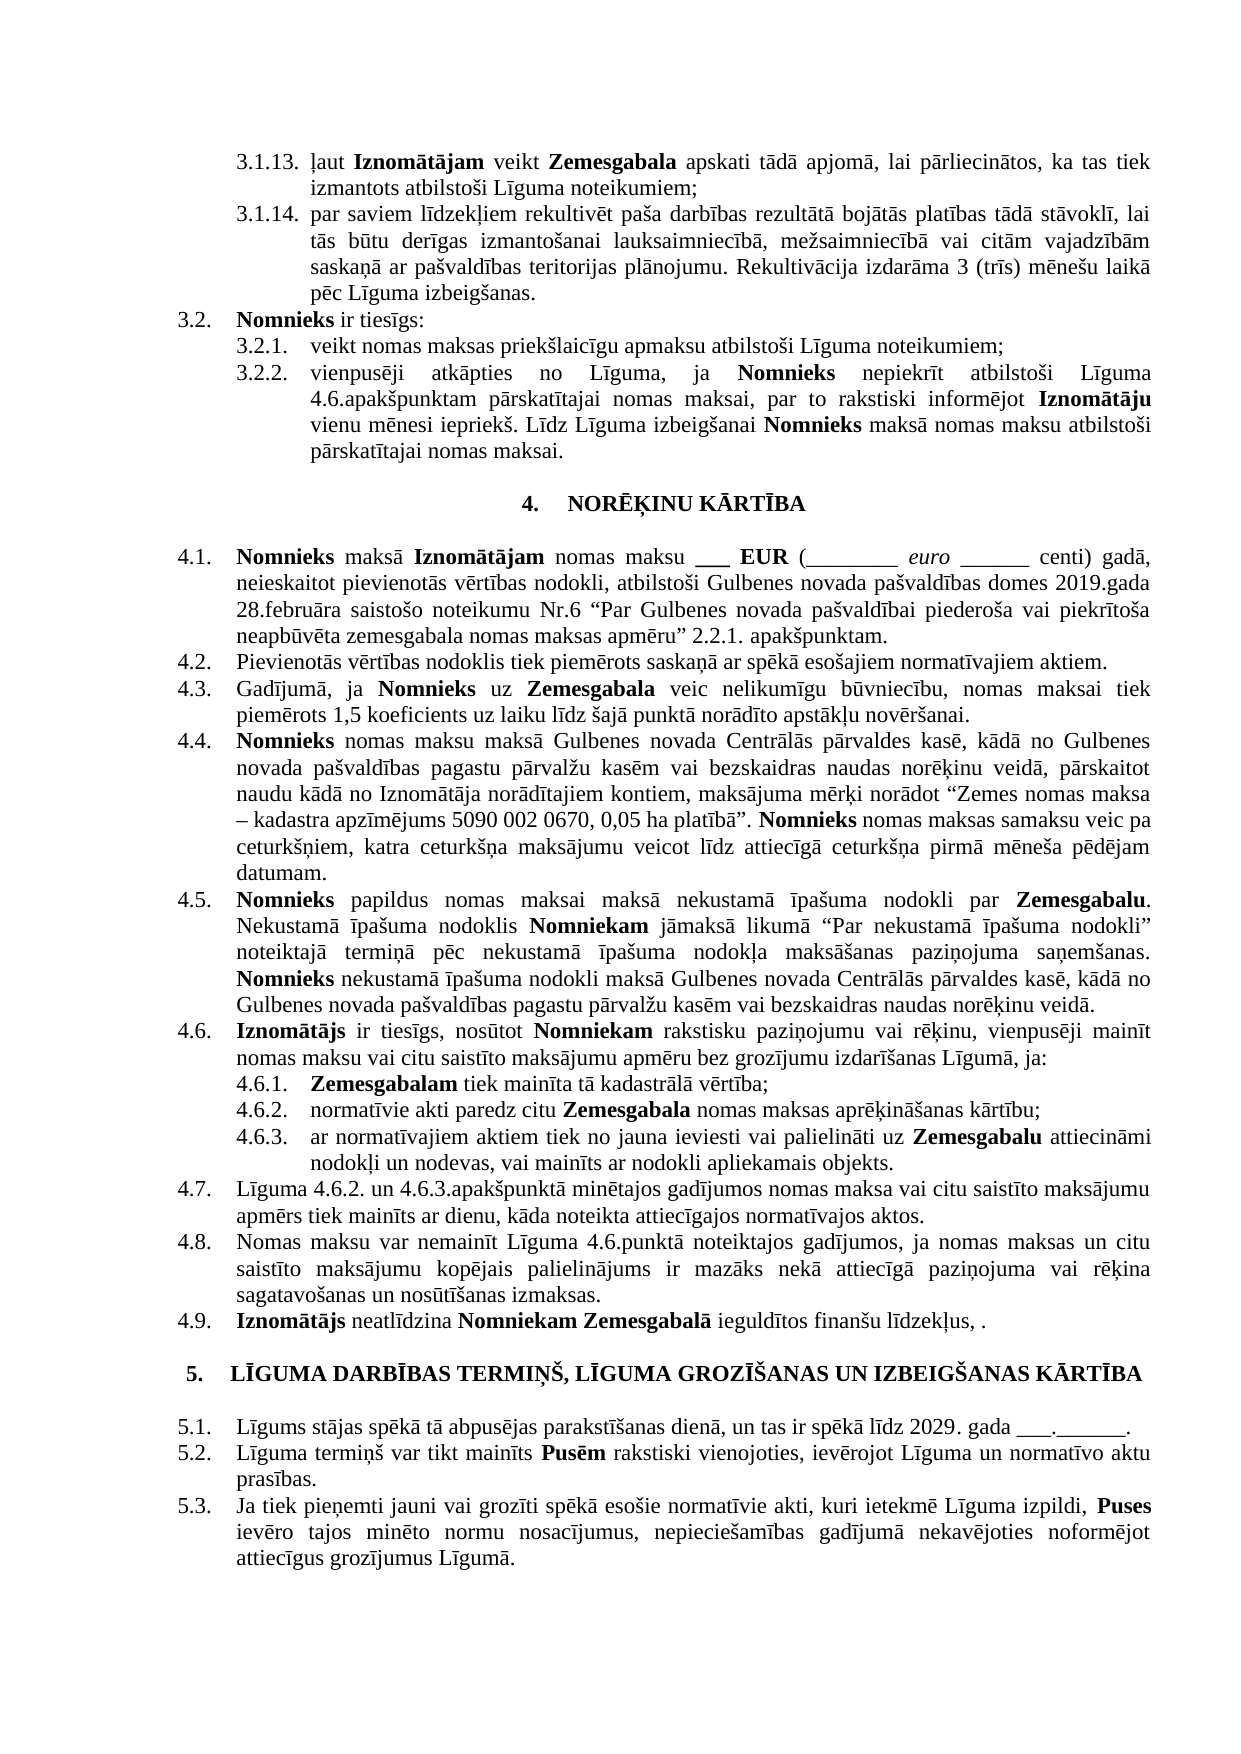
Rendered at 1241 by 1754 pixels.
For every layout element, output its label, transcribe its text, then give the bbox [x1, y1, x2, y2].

list Nomnieks nomas maksu maksā Gulbenes novada Centrālās pārvaldes kasē, kādā no Gulbenes novada pašvaldības pagastu pārvalžu kasēm vai bezskaidras naudas norēķinu veidā, pārskaitot naudu kādā no Iznomātāja norādītajiem kontiem, maksājuma mērķi norādot “Zemes nomas maksa – kadastra apzīmējums 5090 002 0670, 0,05 ha platībā”. Nomnieks nomas maksas samaksu veic pa ceturkšņiem, katra ceturkšņa maksājumu veicot līdz attiecīgā ceturkšņa pirmā mēneša pēdējam datumam. [177, 727, 1152, 886]
list Līgums stājas spēkā tā abpusējas parakstīšanas dienā, un tas ir spēkā līdz 2029. gada ___.______. [177, 1413, 1152, 1439]
list Līguma 4.6.2. un 4.6.3.apakšpunktā minētajos gadījumos nomas maksa vai citu saistīto maksājumu apmērs tiek mainīts ar dienu, kāda noteikta attiecīgajos normatīvajos aktos. [177, 1176, 1152, 1228]
list Iznomātājs ir tiesīgs, nosūtot Nomniekam rakstisku paziņojumu vai rēķinu, vienpusēji mainīt nomas maksu vai citu saistīto maksājumu apmēru bez grozījumu izdarīšanas Līgumā, ja: [177, 1017, 1152, 1070]
list par saviem līdzekļiem rekultivēt paša darbības rezultātā bojātās platības tādā stāvoklī, lai tās būtu derīgas izmantošanai lauksaimniecībā, mežsaimniecībā vai citām vajadzībām saskaņā ar pašvaldības teritorijas plānojumu. Rekultivācija izdarāma 3 (trīs) mēnešu laikā pēc Līguma izbeigšanas. [236, 200, 1152, 306]
list LĪGUMA DarBĪBAS TERMIŅŠ, LĪGUMA GROZĪŠANAS UN IZBEIGŠANAS KĀRTĪBA [177, 1360, 1152, 1386]
list Zemesgabalam tiek mainīta tā kadastrālā vērtība; [236, 1070, 1152, 1096]
list vienpusēji atkāpties no Līguma, ja Nomnieks nepiekrīt atbilstoši Līguma 4.6.apakšpunktam pārskatītajai nomas maksai, par to rakstiski informējot Iznomātāju vienu mēnesi iepriekš. Līdz Līguma izbeigšanai Nomnieks maksā nomas maksu atbilstoši pārskatītajai nomas maksai. [236, 358, 1152, 464]
list Nomnieks maksā Iznomātājam nomas maksu ___ EUR (________ euro ______ centi) gadā, neieskaitot pievienotās vērtības nodokli, atbilstoši Gulbenes novada pašvaldības domes 2019.gada 28.februāra saistošo noteikumu Nr.6 “Par Gulbenes novada pašvaldībai piederoša vai piekrītoša neapbūvēta zemesgabala nomas maksas apmēru” 2.2.1. apakšpunktam. [177, 543, 1152, 648]
list ar normatīvajiem aktiem tiek no jauna ieviesti vai palielināti uz Zemesgabalu attiecināmi nodokļi un nodevas, vai mainīts ar nodokli apliekamais objekts. [236, 1123, 1152, 1176]
list Ja tiek pieņemti jauni vai grozīti spēkā esošie normatīvie akti, kuri ietekmē Līguma izpildi, Puses ievēro tajos minēto normu nosacījumus, nepieciešamības gadījumā nekavējoties noformējot attiecīgus grozījumus Līgumā. [177, 1492, 1152, 1571]
list Nomnieks ir tiesīgs: [177, 306, 1152, 332]
list ļaut Iznomātājam veikt Zemesgabala apskati tādā apjomā, lai pārliecinātos, ka tas tiek izmantots atbilstoši Līguma noteikumiem; [236, 148, 1152, 200]
list Līguma termiņš var tikt mainīts Pusēm rakstiski vienojoties, ievērojot Līguma un normatīvo aktu prasības. [177, 1439, 1152, 1492]
list Nomas maksu var nemainīt Līguma 4.6.punktā noteiktajos gadījumos, ja nomas maksas un citu saistīto maksājumu kopējais palielinājums ir mazāks nekā attiecīgā paziņojuma vai rēķina sagatavošanas un nosūtīšanas izmaksas. [177, 1228, 1152, 1307]
list Norēķinu kārtība [176, 490, 1152, 517]
list Pievienotās vērtības nodoklis tiek piemērots saskaņā ar spēkā esošajiem normatīvajiem aktiem. [177, 648, 1152, 675]
list normatīvie akti paredz citu Zemesgabala nomas maksas aprēķināšanas kārtību; [236, 1096, 1152, 1123]
list Iznomātājs neatlīdzina Nomniekam Zemesgabalā ieguldītos finanšu līdzekļus, . [177, 1307, 1152, 1334]
list Nomnieks papildus nomas maksai maksā nekustamā īpašuma nodokli par Zemesgabalu. Nekustamā īpašuma nodoklis Nomniekam jāmaksā likumā “Par nekustamā īpašuma nodokli” noteiktajā termiņā pēc nekustamā īpašuma nodokļa maksāšanas paziņojuma saņemšanas. Nomnieks nekustamā īpašuma nodokli maksā Gulbenes novada Centrālās pārvaldes kasē, kādā no Gulbenes novada pašvaldības pagastu pārvalžu kasēm vai bezskaidras naudas norēķinu veidā. [177, 886, 1152, 1017]
list veikt nomas maksas priekšlaicīgu apmaksu atbilstoši Līguma noteikumiem; [236, 332, 1152, 358]
list Gadījumā, ja Nomnieks uz Zemesgabala veic nelikumīgu būvniecību, nomas maksai tiek piemērots 1,5 koeficients uz laiku līdz šajā punktā norādīto apstākļu novēršanai. [177, 675, 1152, 727]
